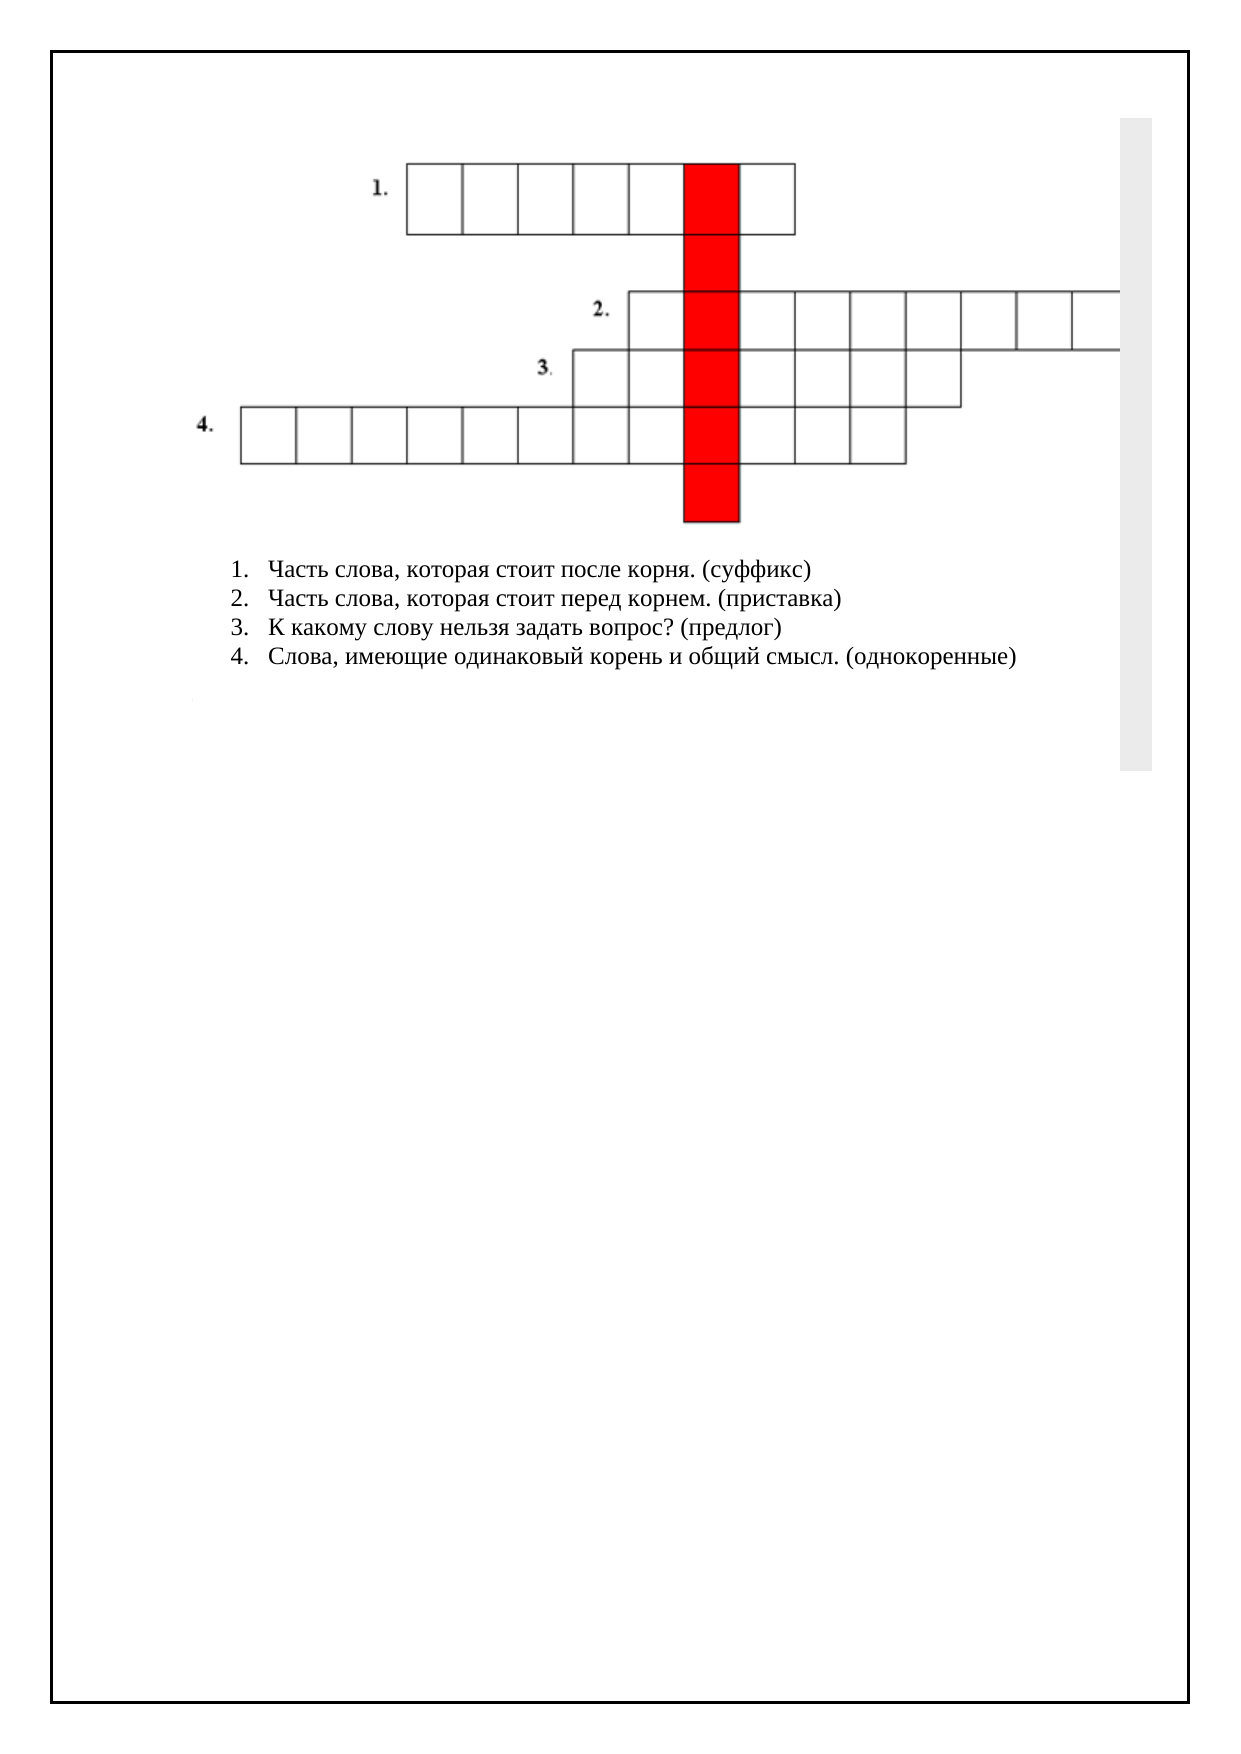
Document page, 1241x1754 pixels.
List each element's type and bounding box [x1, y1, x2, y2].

table_header [177, 118, 1120, 771]
picture [192, 162, 1120, 526]
